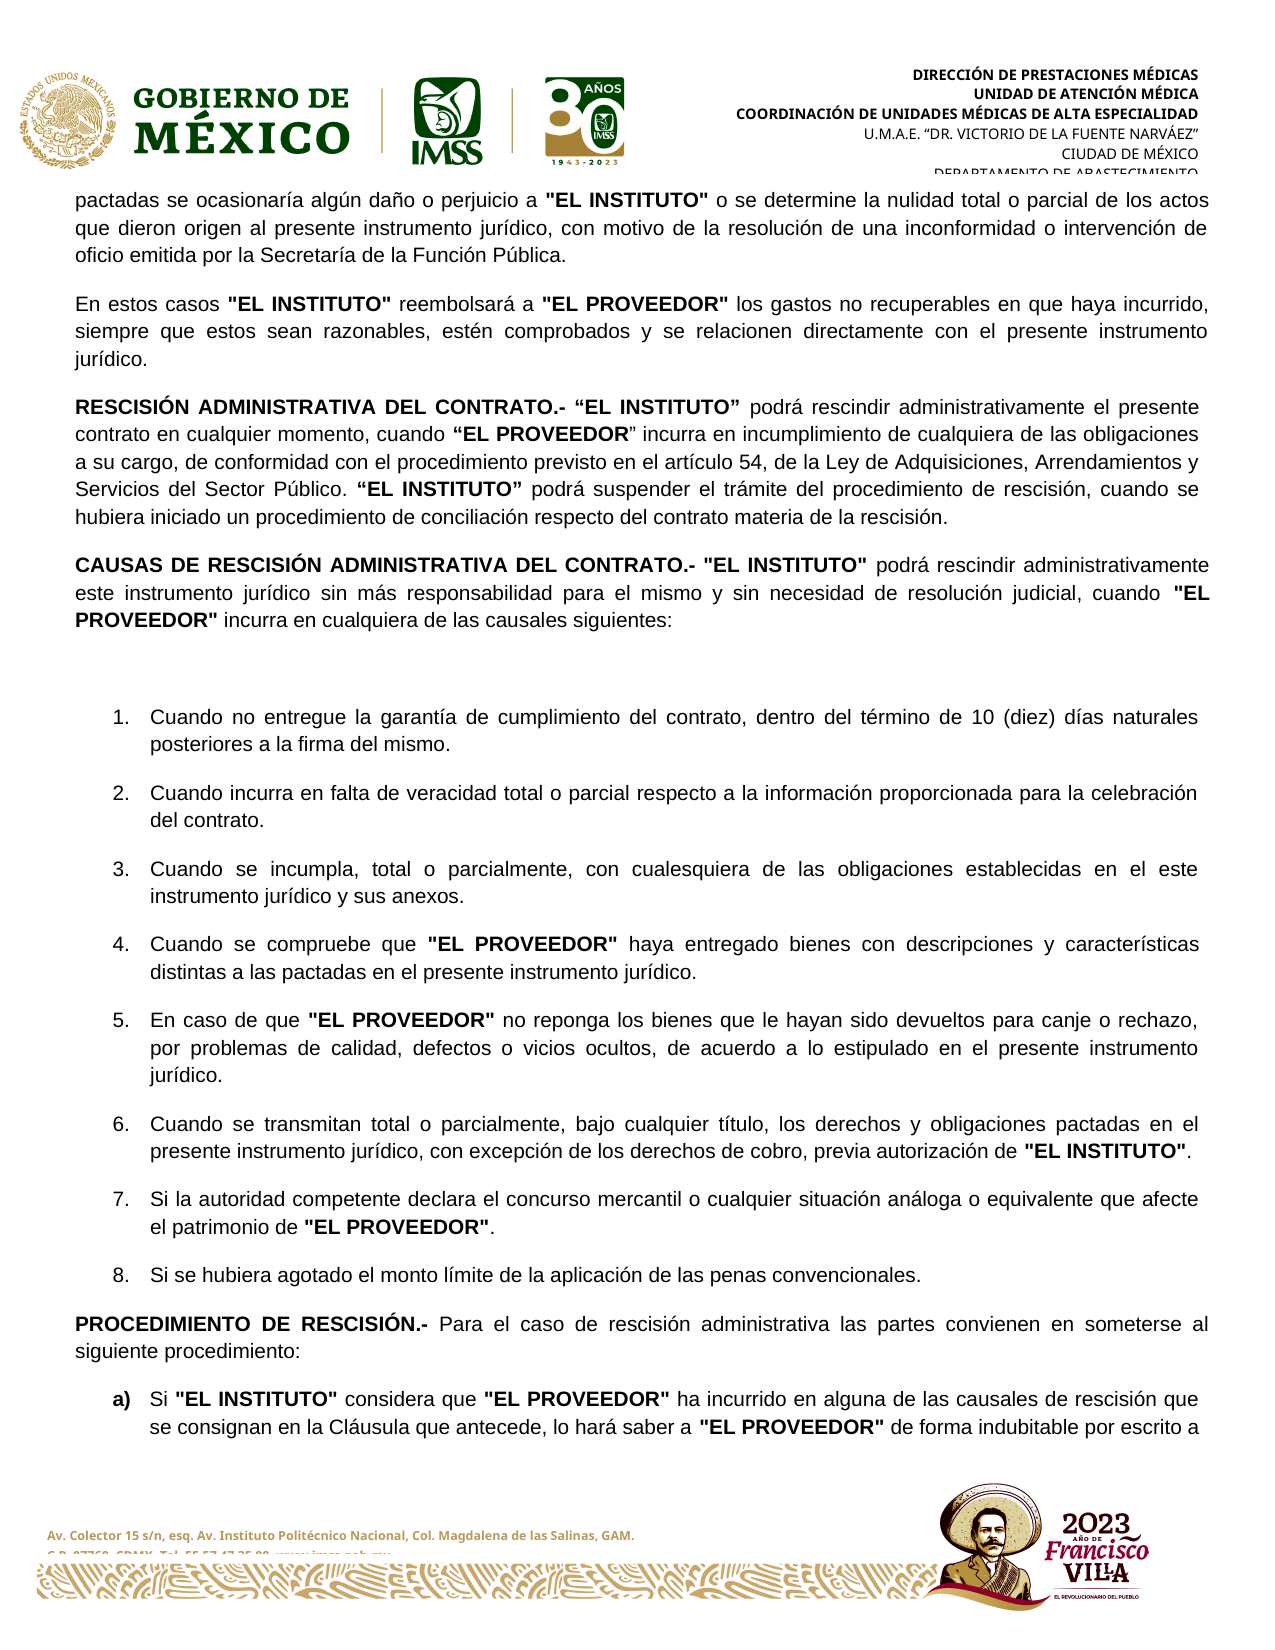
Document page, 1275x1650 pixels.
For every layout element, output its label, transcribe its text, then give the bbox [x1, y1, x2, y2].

text 3. Cuando se incumpla, total o parcialmente, con cualesquiera de las obligaciones establecidas en el este instrumento jurídico y sus anexos. [112, 856, 1200, 908]
picture [9, 44, 635, 191]
text 8. Si se hubiera agotado el monto límite de la aplicación de las penas convencionales. [112, 1263, 1200, 1287]
text CAUSAS DE RESCISIÓN ADMINISTRATIVA DEL CONTRATO.- "EL INSTITUTO" podrá rescindir administrativamente este instrumento jurídico sin más responsabilidad para el mismo y sin necesidad de resolución judicial, cuando "EL PROVEEDOR" incurra en cualquiera de las causales siguientes: [75, 553, 1210, 632]
text 4. Cuando se compruebe que "EL PROVEEDOR" haya entregado bienes con descripciones y características distintas a las pactadas en el presente instrumento jurídico. [112, 932, 1200, 984]
text RESCISIÓN ADMINISTRATIVA DEL CONTRATO.- “EL INSTITUTO” podrá rescindir administrativamente el presente contrato en cualquier momento, cuando “EL PROVEEDOR” incurra en incumplimiento de cualquiera de las obligaciones a su cargo, de conformidad con el procedimiento previsto en el artículo 54, de la Ley de Adquisiciones, Arrendamientos y Servicios del Sector Público. “EL INSTITUTO” podrá suspender el trámite del procedimiento de rescisión, cuando se hubiera iniciado un procedimiento de conciliación respecto del contrato materia de la rescisión. [75, 395, 1200, 529]
text 1. Cuando no entregue la garantía de cumplimiento del contrato, dentro del término de 10 (diez) días naturales posteriores a la firma del mismo. [112, 705, 1200, 756]
text PROCEDIMIENTO DE RESCISIÓN.- Para el caso de rescisión administrativa las partes convienen en someterse al siguiente procedimiento: [75, 1311, 1210, 1363]
text En estos casos "EL INSTITUTO" reembolsará a "EL PROVEEDOR" los gastos no recuperables en que haya incurrido, siempre que estos sean razonables, estén comprobados y se relacionen directamente con el presente instrumento jurídico. [75, 291, 1210, 370]
text 6. Cuando se transmitan total o parcialmente, bajo cualquier título, los derechos y obligaciones pactadas en el presente instrumento jurídico, con excepción de los derechos de cobro, previa autorización de "EL INSTITUTO". [112, 1111, 1200, 1163]
text 5. En caso de que "EL PROVEEDOR" no reponga los bienes que le hayan sido devueltos para canje o rechazo, por problemas de calidad, defectos o vicios ocultos, de acuerdo a lo estipulado en el presente instrumento jurídico. [112, 1008, 1200, 1087]
picture [0, 1456, 1228, 1648]
text 7. Si la autoridad competente declara el concurso mercantil o cualquier situación análoga o equivalente que afecte el patrimonio de "EL PROVEEDOR". [112, 1187, 1200, 1239]
text 2. Cuando incurra en falta de veracidad total o parcial respecto a la información proporcionada para la celebración del contrato. [112, 781, 1200, 832]
